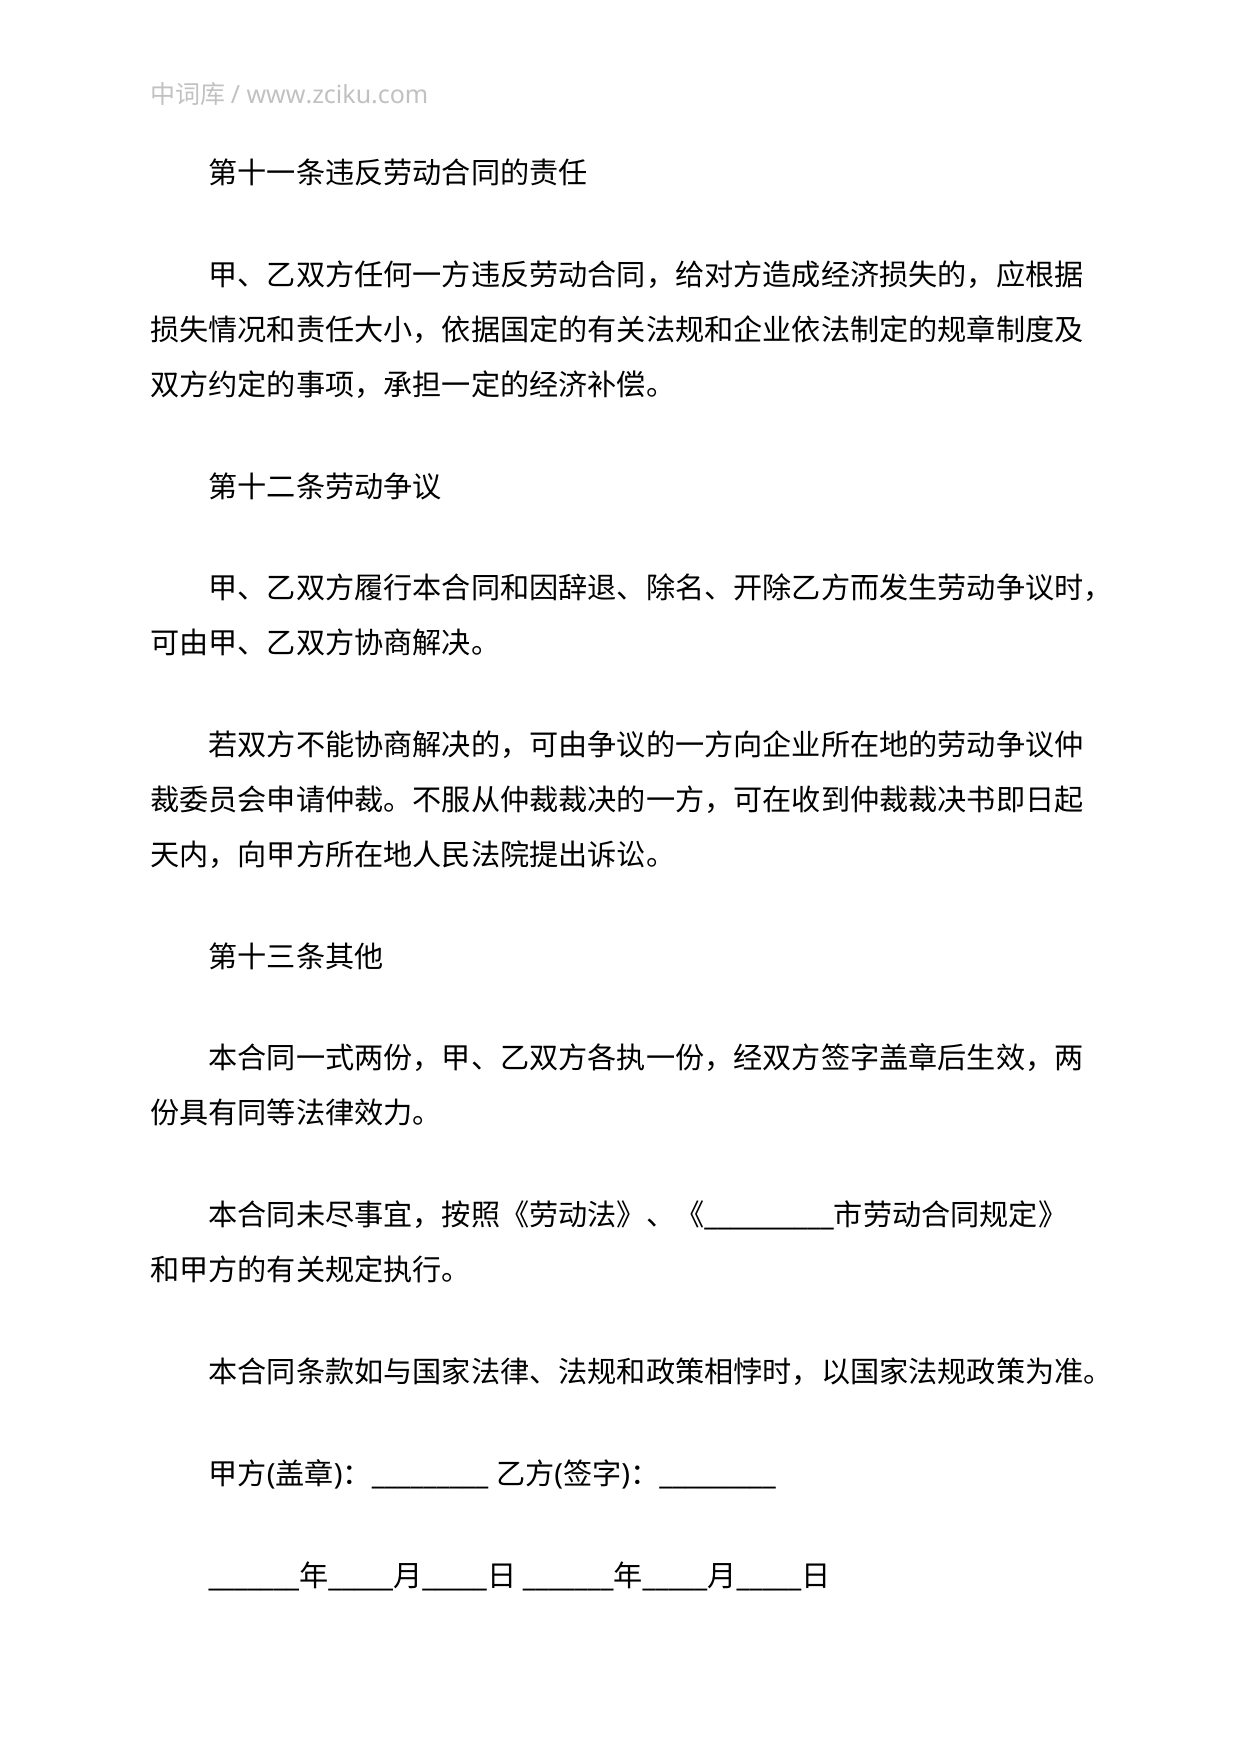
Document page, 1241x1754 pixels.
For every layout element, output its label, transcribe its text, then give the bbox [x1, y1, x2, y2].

text 甲方(盖章)：_________ 乙方(签字)：_________ [150, 1450, 1090, 1493]
text 甲、乙双方履行本合同和因辞退、除名、开除乙方而发生劳动争议时，可由甲、乙双方协商解决。 [150, 565, 1090, 662]
text 本合同一式两份，甲、乙双方各执一份，经双方签字盖章后生效，两份具有同等法律效力。 [150, 1035, 1090, 1132]
text 第十二条劳动争议 [150, 463, 1090, 506]
text 第十三条其他 [150, 933, 1090, 976]
text 第十一条违反劳动合同的责任 [150, 150, 1090, 192]
text _______年_____月_____日 _______年_____月_____日 [150, 1552, 1090, 1595]
text 本合同条款如与国家法律、法规和政策相悖时，以国家法规政策为准。 [150, 1348, 1090, 1391]
text 甲、乙双方任何一方违反劳动合同，给对方造成经济损失的，应根据损失情况和责任大小，依据国定的有关法规和企业依法制定的规章制度及双方约定的事项，承担一定的经济补偿。 [150, 252, 1090, 404]
text 若双方不能协商解决的，可由争议的一方向企业所在地的劳动争议仲裁委员会申请仲裁。不服从仲裁裁决的一方，可在收到仲裁裁决书即日起 天内，向甲方所在地人民法院提出诉讼。 [150, 722, 1090, 874]
text 本合同未尽事宜，按照《劳动法》、《__________市劳动合同规定》和甲方的有关规定执行。 [150, 1192, 1090, 1289]
